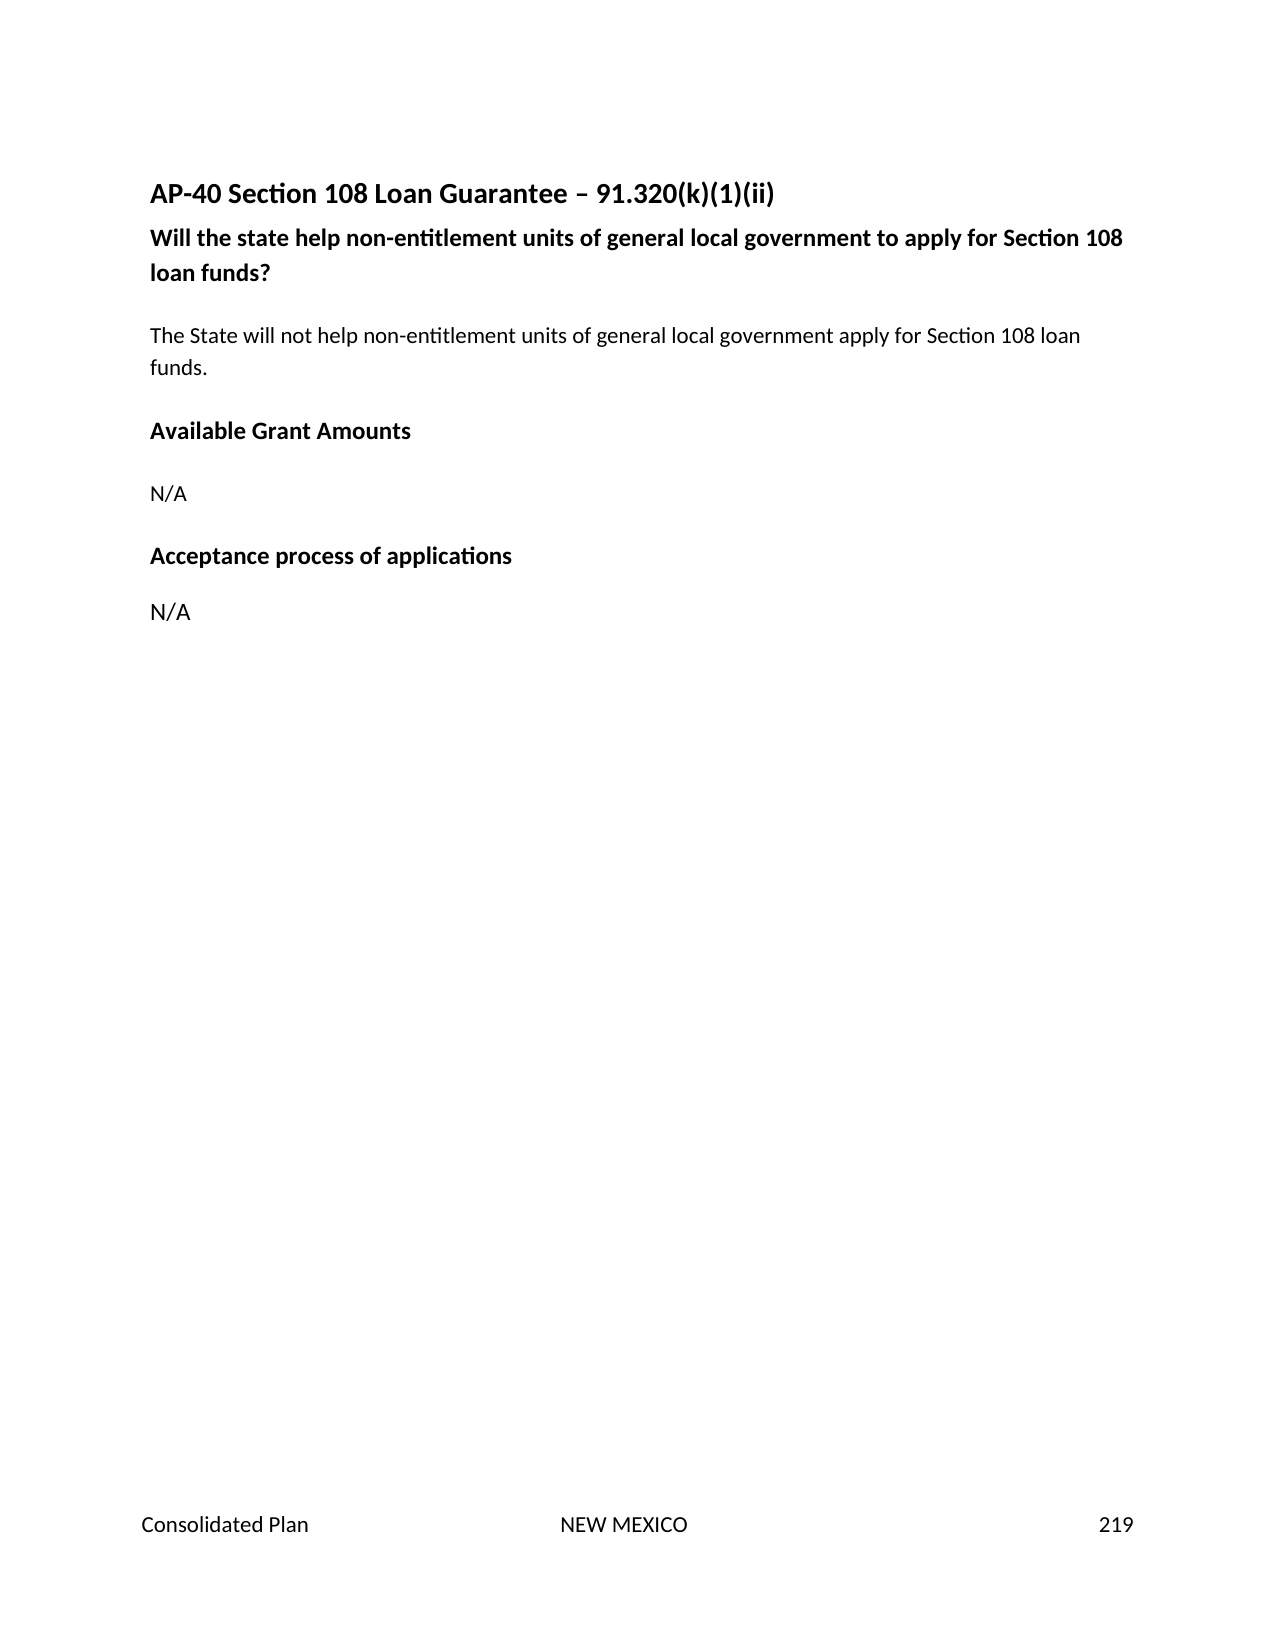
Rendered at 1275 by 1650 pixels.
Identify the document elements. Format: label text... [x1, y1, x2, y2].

text N/A [150, 479, 1125, 507]
text N/A [150, 596, 1125, 627]
text Will the state help non-entitlement units of general local government to apply for Section 108 loan funds? [150, 222, 1125, 288]
text AP-40 Section 108 Loan Guarantee – 91.320(k)(1)(ii) [150, 175, 1125, 211]
text Available Grant Amounts [150, 415, 1125, 445]
text The State will not help non-entitlement units of general local government apply for Section 108 loan funds. [150, 321, 1125, 382]
text Acceptance process of applications [150, 540, 1125, 571]
